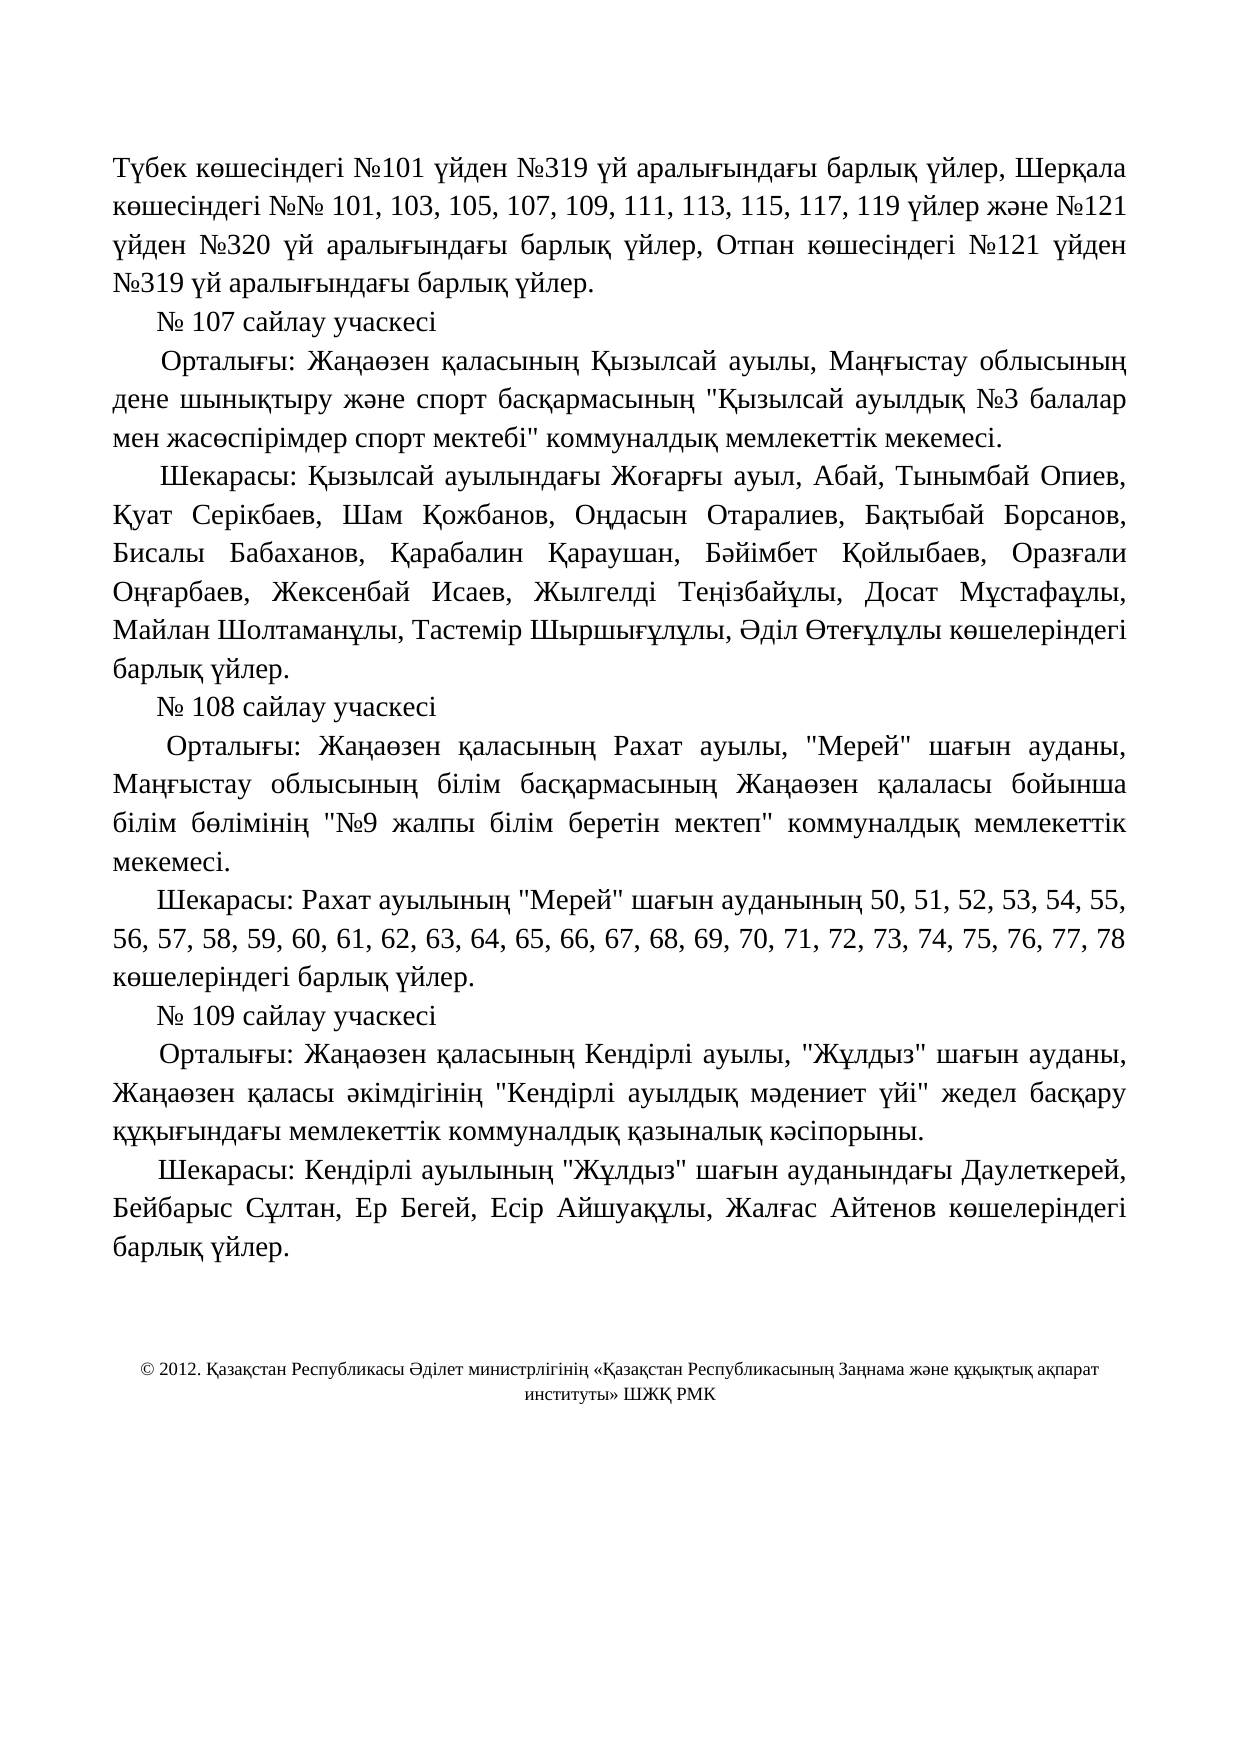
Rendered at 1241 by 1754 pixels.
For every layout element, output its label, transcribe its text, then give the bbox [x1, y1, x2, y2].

text © 2012. Қазақстан Республикасы Әділет министрлігінің «Қазақстан Республикасының Заңнама және құқықтық ақпарат институты» ШЖҚ РМК [112, 1358, 1128, 1405]
text Орталығы: Жаңаөзен қаласының Қызылсай ауылы, Маңғыстау облысының дене шынықтыру және спорт басқармасының "Қызылсай ауылдық №3 балалар мен жасөспірімдер спорт мектебі" коммуналдық мемлекеттік мекемесі. [112, 343, 1128, 453]
text № 109 сайлау учаскесі [112, 998, 1128, 1031]
text № 107 сайлау учаскесі [112, 304, 1128, 338]
text Шекарасы: Рахат ауылының "Мерей" шағын ауданының 50, 51, 52, 53, 54, 55, 56, 57, 58, 59, 60, 61, 62, 63, 64, 65, 66, 67, 68, 69, 70, 71, 72, 73, 74, 75, 76, 77, 78 көшелеріндегі барлық үйлер. [112, 882, 1128, 993]
text Шекарасы: Кендірлі ауылының "Жұлдыз" шағын ауданындағы Даулеткерей, Бейбарыс Сұлтан, Ер Бегей, Есір Айшуақұлы, Жалғас Айтенов көшелеріндегі барлық үйлер. [112, 1152, 1128, 1263]
text Орталығы: Жаңаөзен қаласының Кендірлі ауылы, "Жұлдыз" шағын ауданы, Жаңаөзен қаласы әкімдігінің "Кендірлі ауылдық мәдениет үйі" жедел басқару құқығындағы мемлекеттік коммуналдық қазыналық кәсіпорыны. [112, 1036, 1128, 1147]
text Орталығы: Жаңаөзен қаласының Рахат ауылы, "Мерей" шағын ауданы, Маңғыстау облысының білім басқармасының Жаңаөзен қалаласы бойынша білім бөлімінің "№9 жалпы білім беретін мектеп" коммуналдық мемлекеттік мекемесі. [112, 728, 1128, 877]
text № 108 сайлау учаскесі [112, 689, 1128, 723]
text Шекарасы: Қызылсай ауылындағы Жоғарғы ауыл, Абай, Тынымбай Опиев, Қуат Серікбаев, Шам Қожбанов, Оңдасын Отаралиев, Бақтыбай Борсанов, Бисалы Бабаханов, Қарабалин Қараушан, Бәйімбет Қойлыбаев, Оразғали Оңғарбаев, Жексенбай Исаев, Жылгелді Теңізбайұлы, Досат Мұстафаұлы, Майлан Шолтаманұлы, Тастемір Шыршығұлұлы, Әділ Өтеғұлұлы көшелеріндегі барлық үйлер. [112, 458, 1128, 684]
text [112, 150, 1128, 299]
